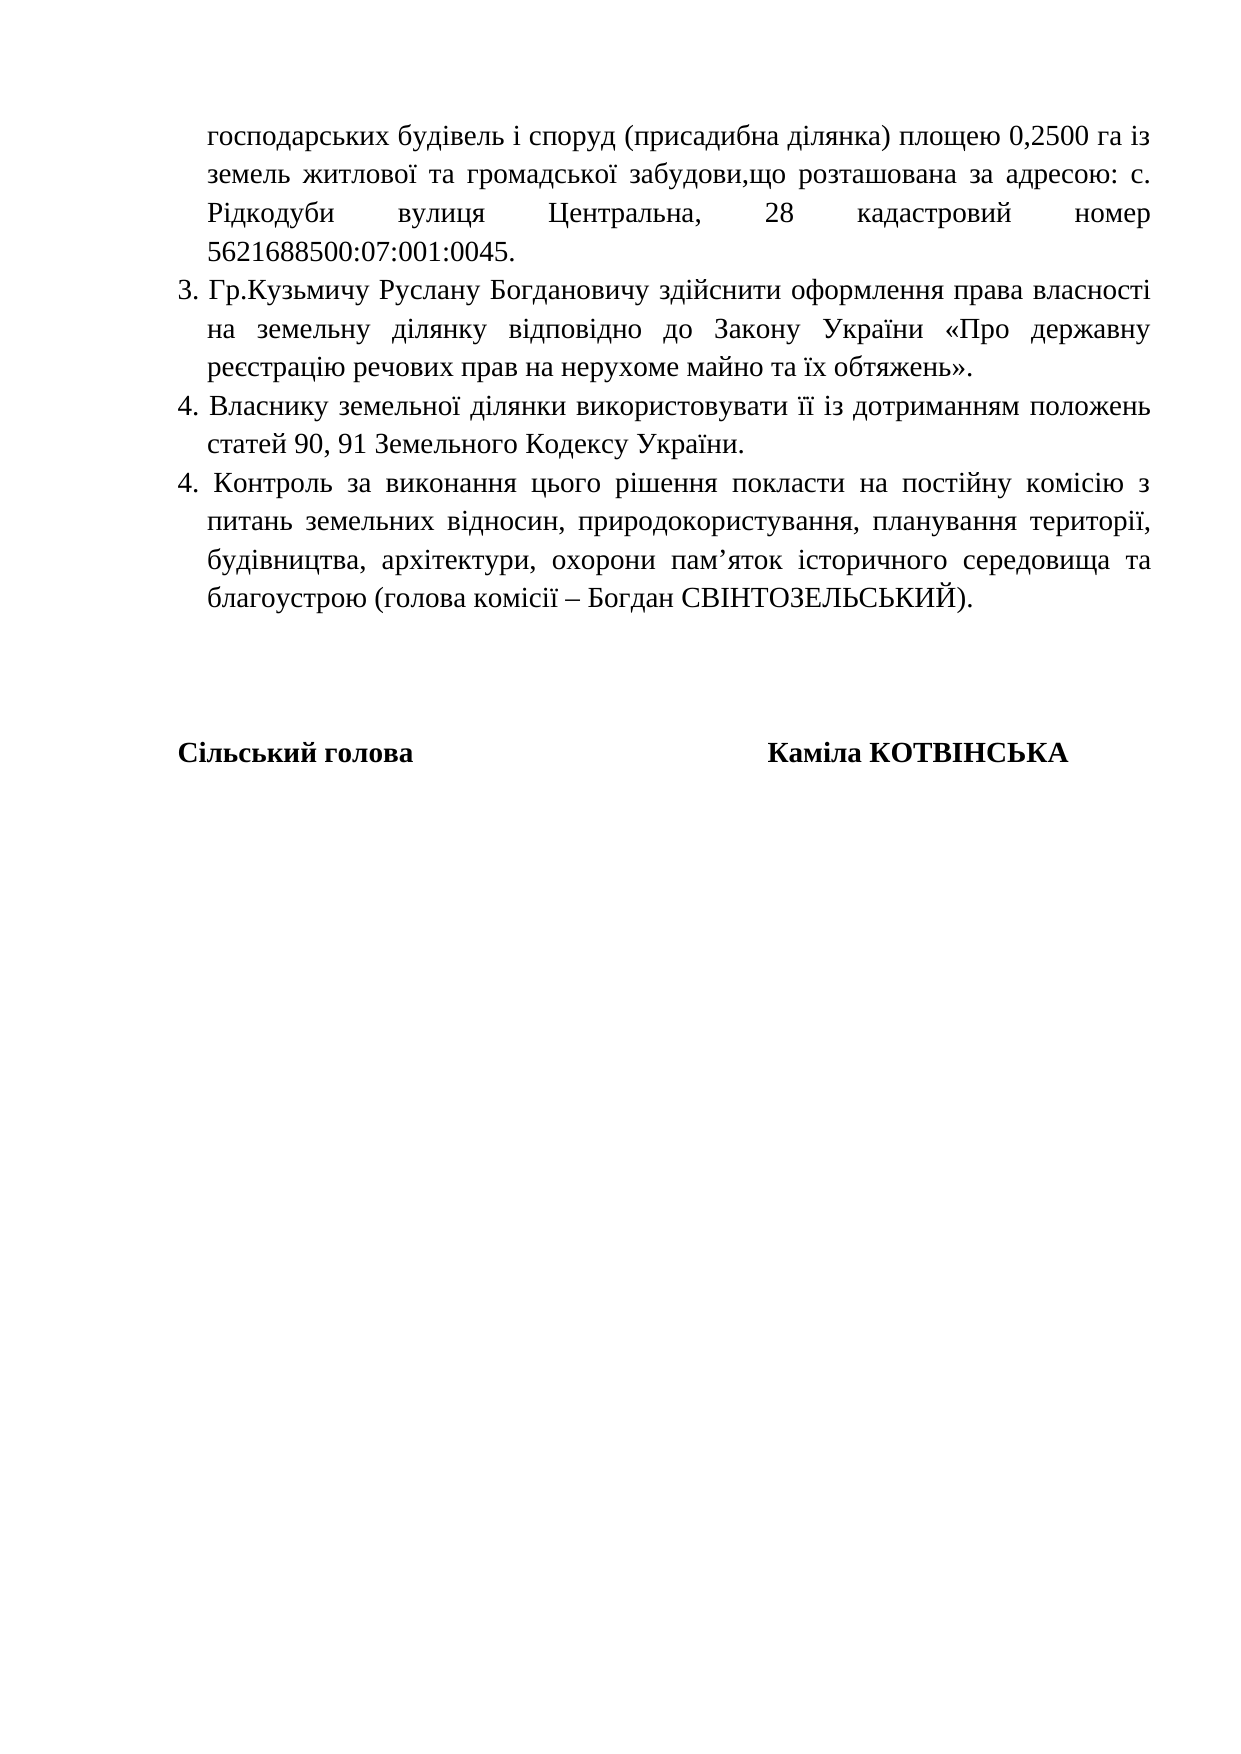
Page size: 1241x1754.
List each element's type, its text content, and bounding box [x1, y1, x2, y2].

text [177, 118, 1152, 267]
text 3. Гр.Кузьмичу Руслану Богдановичу здійснити оформлення права власності на земельну ділянку відповідно до Закону України «Про державну реєстрацію речових прав на нерухоме майно та їх обтяжень». [177, 272, 1152, 383]
text 4. Контроль за виконання цього рішення покласти на постійну комісію з питань земельних відносин, природокористування, планування території, будівництва, архітектури, охорони памʼяток історичного середовища та благоустрою (голова комісії – Богдан СВІНТОЗЕЛЬСЬКИЙ). [177, 465, 1152, 614]
text Сільський голова Каміла КОТВІНСЬКА [177, 735, 1152, 768]
text 4. Власнику земельної ділянки використовувати її із дотриманням положень статей 90, 91 Земельного Кодексу України. [177, 388, 1152, 460]
